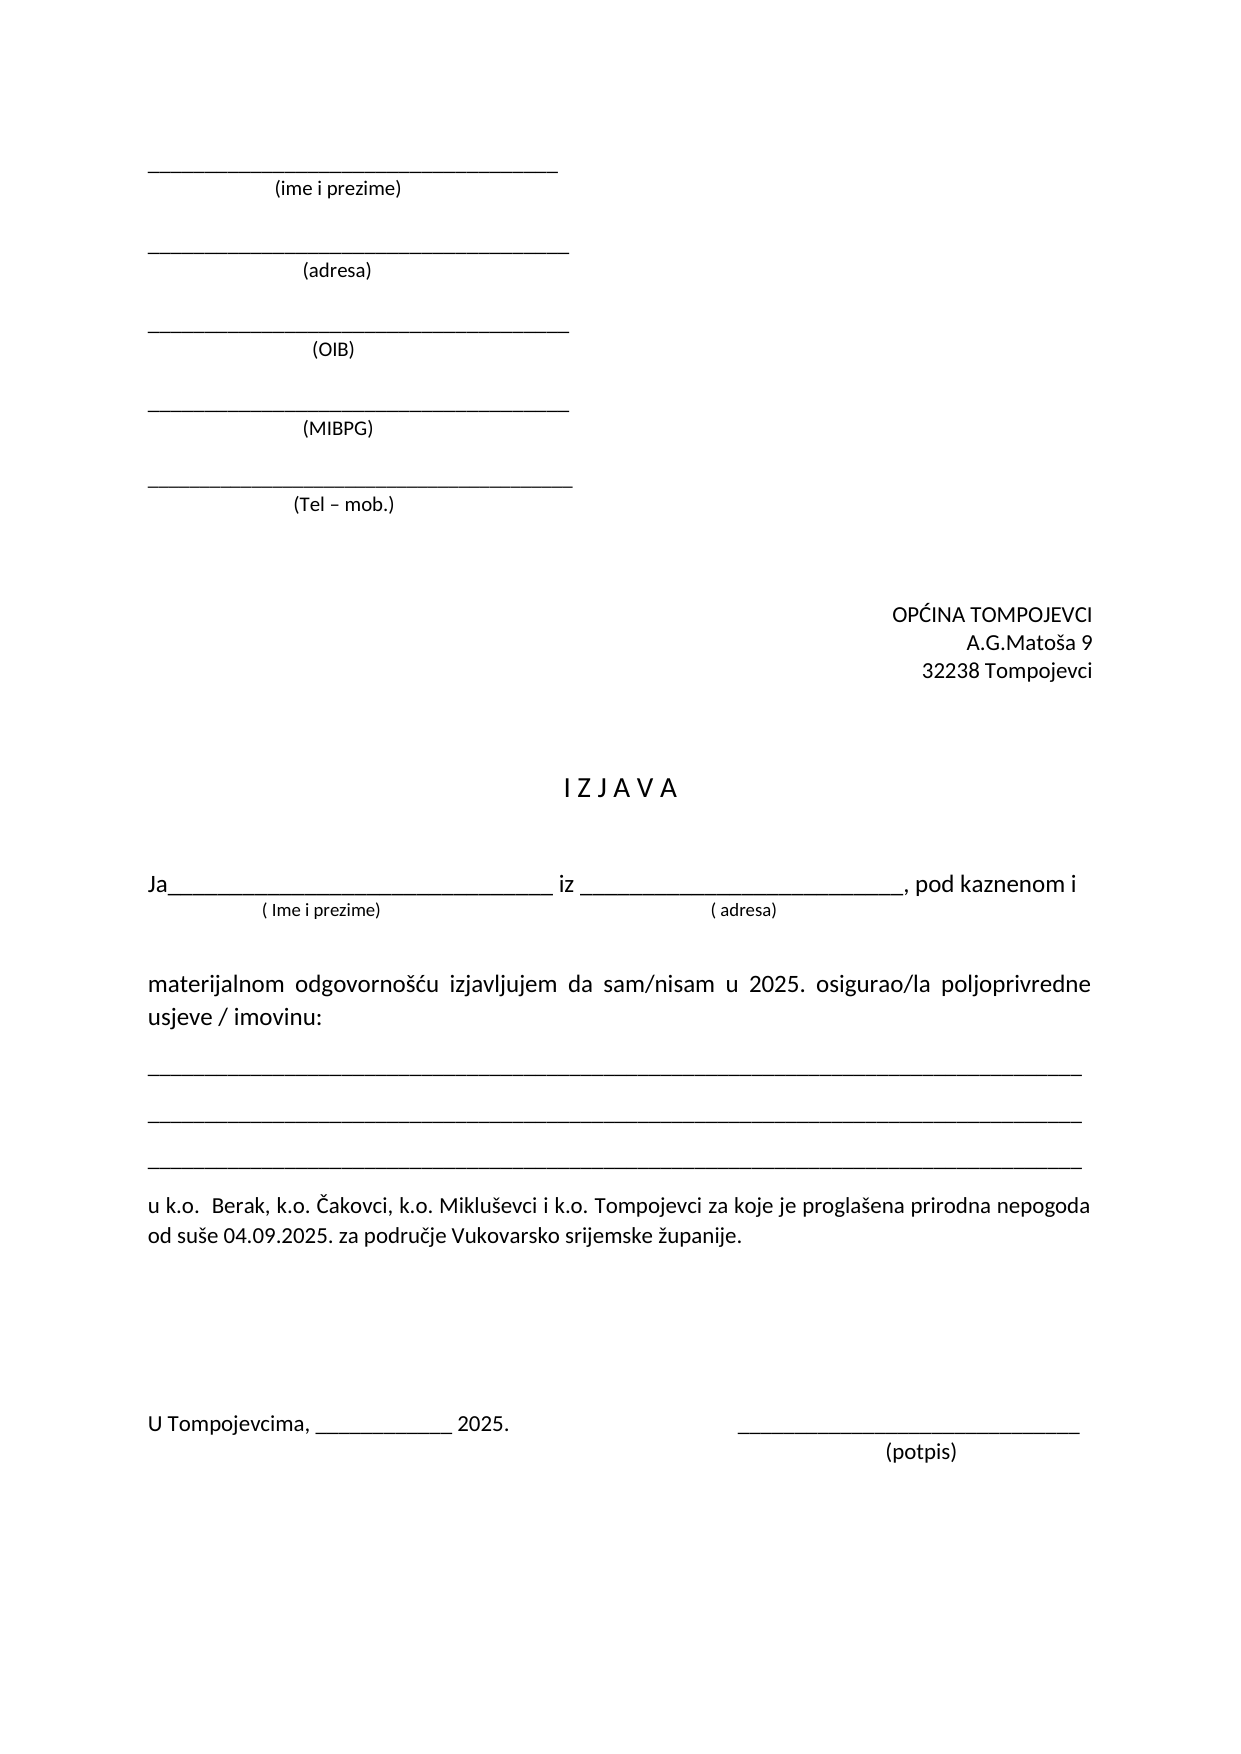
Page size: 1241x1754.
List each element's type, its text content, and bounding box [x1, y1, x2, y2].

text (OIB) [148, 336, 1093, 361]
text ____________________________________ [148, 148, 1093, 176]
text __________________________________________________________________________________ [148, 1144, 1093, 1172]
text ( Ime i prezime) ( adresa) [148, 898, 1093, 921]
text _____________________________________ [148, 387, 1093, 415]
text OPĆINA TOMPOJEVCI [148, 601, 1093, 628]
text (adresa) [148, 257, 1093, 282]
text (potpis) [148, 1437, 1093, 1465]
text A.G.Matoša 9 [148, 628, 1093, 657]
text __________________________________________________________________________________ [148, 1098, 1093, 1126]
text (ime i prezime) [148, 176, 1093, 201]
text __________________________________________________________________________________ [148, 1051, 1093, 1079]
text (MIBPG) [148, 415, 1093, 440]
text U Tompojevcima, ____________ 2025. ______________________________ [148, 1409, 1093, 1437]
text I Z J A V A [148, 769, 1093, 804]
text _____________________________________ [148, 308, 1093, 336]
text (Tel – mob.) [148, 491, 1093, 516]
text _________________________________________ [148, 466, 1093, 491]
text materijalnom odgovornošću izjavljujem da sam/nisam u 2025. osigurao/la poljoprivredne usjeve / imovinu: [148, 968, 1093, 1032]
text _____________________________________ [148, 229, 1093, 257]
text Ja_______________________________ iz __________________________, pod kaznenom i [148, 868, 1093, 898]
text 32238 Tompojevci [148, 657, 1093, 684]
text u k.o. Berak, k.o. Čakovci, k.o. Mikluševci i k.o. Tompojevci za koje je proglašena prirodna nepogoda od suše 04.09.2025. za područje Vukovarsko srijemske županije. [148, 1191, 1093, 1249]
